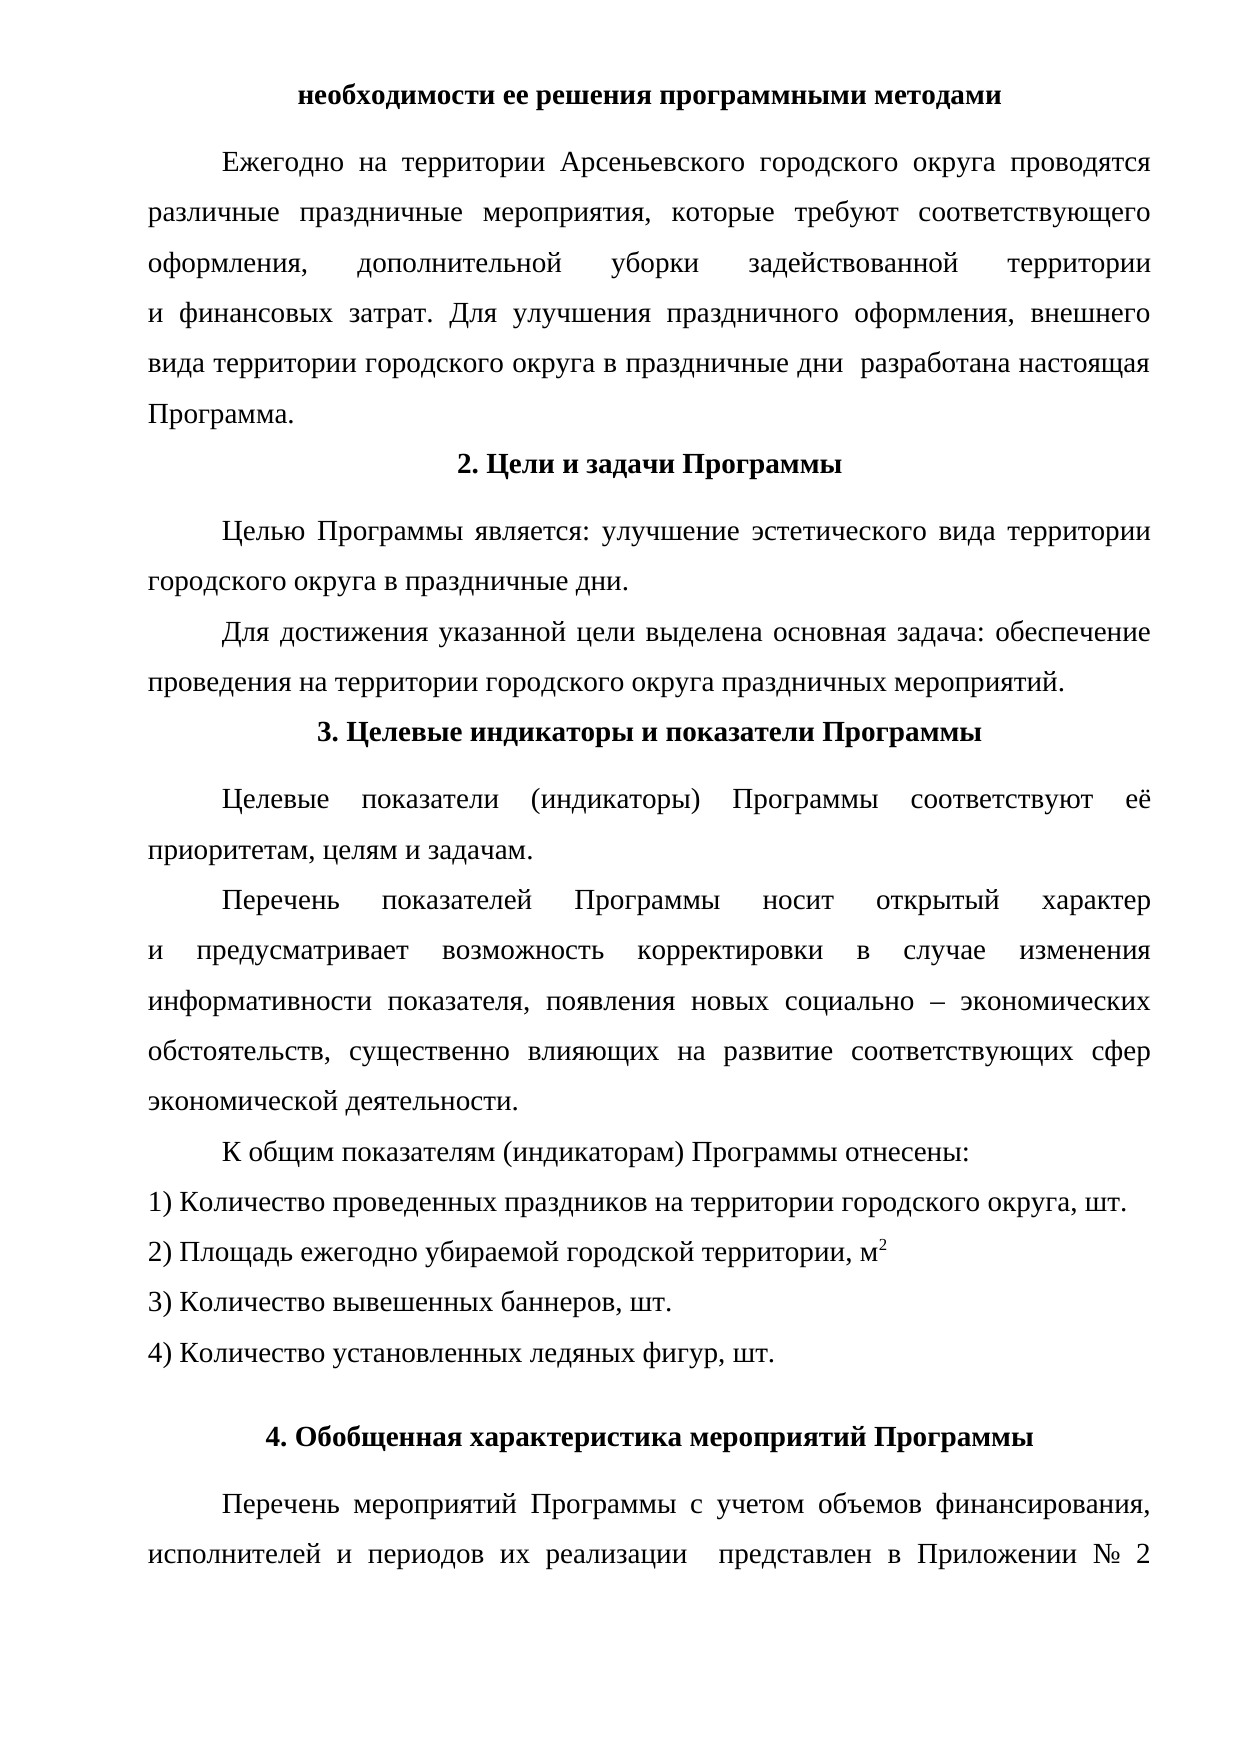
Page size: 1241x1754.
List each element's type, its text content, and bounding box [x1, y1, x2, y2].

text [148, 1486, 1152, 1570]
list 2. Цели и задачи Программы [148, 446, 1152, 479]
text Для достижения указанной цели выделена основная задача: обеспечение проведения на территории городского округа праздничных мероприятий. [148, 614, 1152, 698]
text 2) Площадь ежегодно убираемой городской территории, м2 [148, 1234, 1152, 1268]
text К общим показателям (индикаторам) Программы отнесены: [148, 1134, 1152, 1167]
list необходимости ее решения программными методами [148, 77, 1152, 111]
text Ежегодно на территории Арсеньевского городского округа проводятся различные праздничные мероприятия, которые требуют соответствующего оформления, дополнительной уборки задействованной территории и финансовых затрат. Для улучшения праздничного оформления, внешнего вида территории городского округа в праздничные дни разработана настоящая Программа. [148, 144, 1152, 429]
text Целевые показатели (индикаторы) Программы соответствуют её приоритетам, целям и задачам. [148, 781, 1152, 865]
text 3) Количество вывешенных баннеров, шт. [148, 1284, 1163, 1318]
text 3. Целевые индикаторы и показатели Программы [148, 714, 1152, 748]
text 1) Количество проведенных праздников на территории городского округа, шт. [148, 1184, 1152, 1217]
text Перечень показателей Программы носит открытый характер и предусматривает возможность корректировки в случае изменения информативности показателя, появления новых социально – экономических обстоятельств, существенно влияющих на развитие соответствующих сфер экономической деятельности. [148, 882, 1152, 1117]
text Целью Программы является: улучшение эстетического вида территории городского округа в праздничные дни. [148, 513, 1152, 597]
text 4. Обобщенная характеристика мероприятий Программы [148, 1419, 1152, 1452]
text 4) Количество установленных ледяных фигур, шт. [148, 1335, 1152, 1368]
